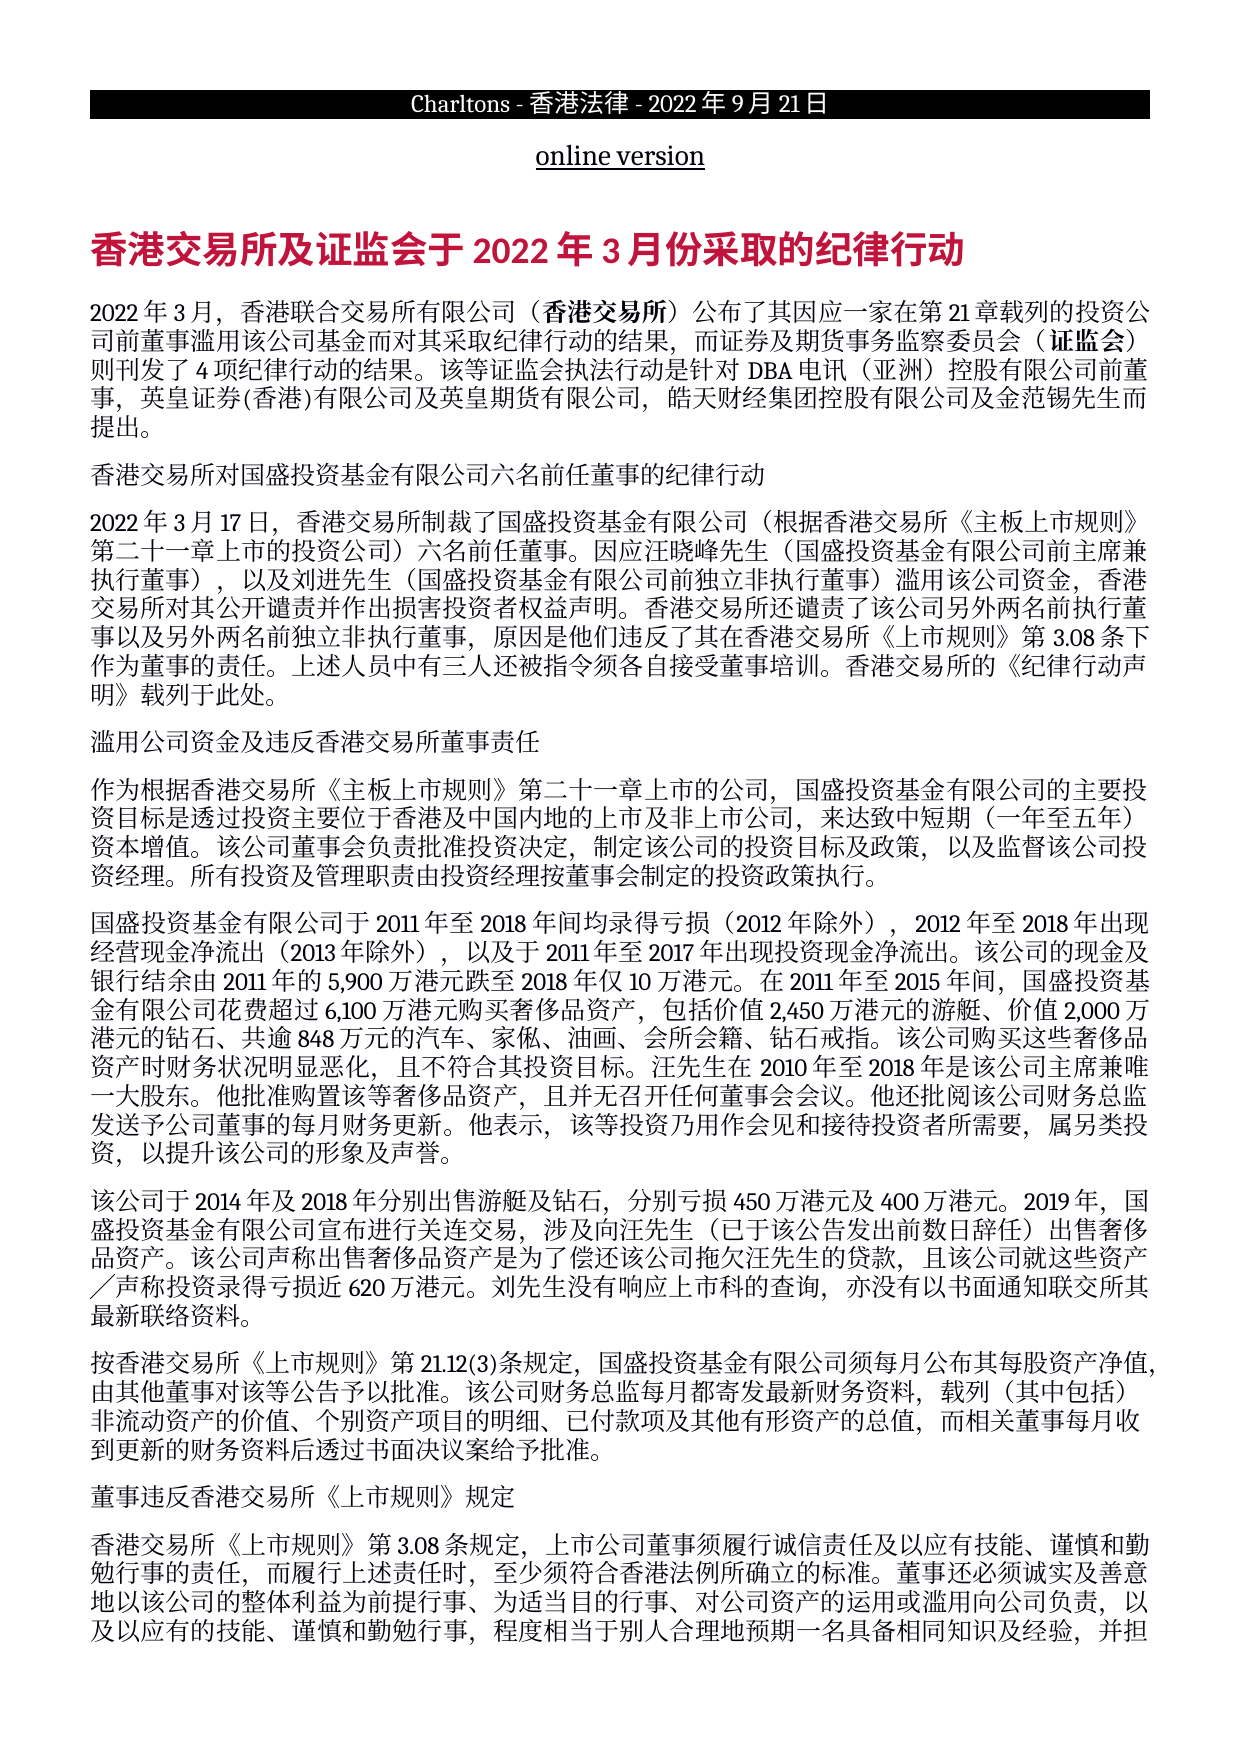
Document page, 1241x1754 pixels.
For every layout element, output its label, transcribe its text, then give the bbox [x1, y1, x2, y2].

text 香港交易所对国盛投资基金有限公司六名前任董事的纪律行动 [90, 462, 1150, 490]
text 滥用公司资金及违反香港交易所董事责任 [90, 729, 1150, 758]
text 该公司于2014年及2018年分别出售游艇及钻石，分别亏损450万港元及400万港元。2019年，国盛投资基金有限公司宣布进行关连交易，涉及向汪先生（已于该公告发出前数日辞任）出售奢侈品资产。该公司声称出售奢侈品资产是为了偿还该公司拖欠汪先生的贷款，且该公司就这些资产╱声称投资录得亏损近620万港元。刘先生没有响应上市科的查询，亦没有以书面通知联交所其最新联络资料。 [90, 1188, 1150, 1332]
text 作为根据香港交易所《主板上市规则》第二十一章上市的公司，国盛投资基金有限公司的主要投资目标是透过投资主要位于香港及中国内地的上市及非上市公司，来达致中短期（一年至五年）资本增值。该公司董事会负责批准投资决定，制定该公司的投资目标及政策，以及监督该公司投资经理。所有投资及管理职责由投资经理按董事会制定的投资政策执行。 [90, 777, 1150, 892]
text online version [90, 139, 1150, 173]
title 香港交易所及证监会于2022年3月份采取的纪律行动 [90, 223, 1150, 274]
text 按香港交易所《上市规则》第 21.12(3)条规定，国盛投资基金有限公司须每月公布其每股资产净值，由其他董事对该等公告予以批准。该公司财务总监每月都寄发最新财务资料，载列（其中包括）非流动资产的价值、个别资产项目的明细、已付款项及其他有形资产的总值，而相关董事每月收到更新的财务资料后透过书面决议案给予批准。 [90, 1350, 1150, 1465]
text 2022年3月，香港联合交易所有限公司（香港交易所）公布了其因应一家在第21章载列的投资公司前董事滥用该公司基金而对其采取纪律行动的结果，而证券及期货事务监察委员会（证监会）则刊发了4项纪律行动的结果。该等证监会执法行动是针对DBA电讯（亚洲）控股有限公司前董事，英皇证券(香港)有限公司及英皇期货有限公司，皓天财经集团控股有限公司及金范锡先生而提出。 [90, 299, 1150, 443]
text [90, 1532, 1150, 1647]
text 2022年3月17日，香港交易所制裁了国盛投资基金有限公司（根据香港交易所《主板上市规则》第二十一章上市的投资公司）六名前任董事。因应汪晓峰先生（国盛投资基金有限公司前主席兼执行董事），以及刘进先生（国盛投资基金有限公司前独立非执行董事）滥用该公司资金，香港交易所对其公开谴责并作出损害投资者权益声明。香港交易所还谴责了该公司另外两名前执行董事以及另外两名前独立非执行董事，原因是他们违反了其在香港交易所《上市规则》第3.08条下作为董事的责任。上述人员中有三人还被指令须各自接受董事培训。香港交易所的《纪律行动声明》载列于此处。 [90, 509, 1150, 710]
text 国盛投资基金有限公司于2011年至2018年间均录得亏损（2012年除外），2012年至2018年出现经营现金净流出（2013年除外），以及于2011年至2017年出现投资现金净流出。该公司的现金及银行结余由2011年的5,900万港元跌至2018年仅10万港元。在2011年至2015年间，国盛投资基金有限公司花费超过6,100万港元购买奢侈品资产，包括价值2,450万港元的游艇、价值2,000万港元的钻石、共逾848万元的汽车、家俬、油画、会所会籍、钻石戒指。该公司购买这些奢侈品资产时财务状况明显恶化，且不符合其投资目标。汪先生在2010年至2018年是该公司主席兼唯一大股东。他批准购置该等奢侈品资产，且并无召开任何董事会会议。他还批阅该公司财务总监发送予公司董事的每月财务更新。他表示，该等投资乃用作会见和接待投资者所需要，属另类投资，以提升该公司的形象及声誉。 [90, 910, 1150, 1169]
text Charltons - 香港法律 - 2022年9月21日 [90, 90, 1150, 119]
text 董事违反香港交易所《上市规则》规定 [90, 1484, 1150, 1513]
